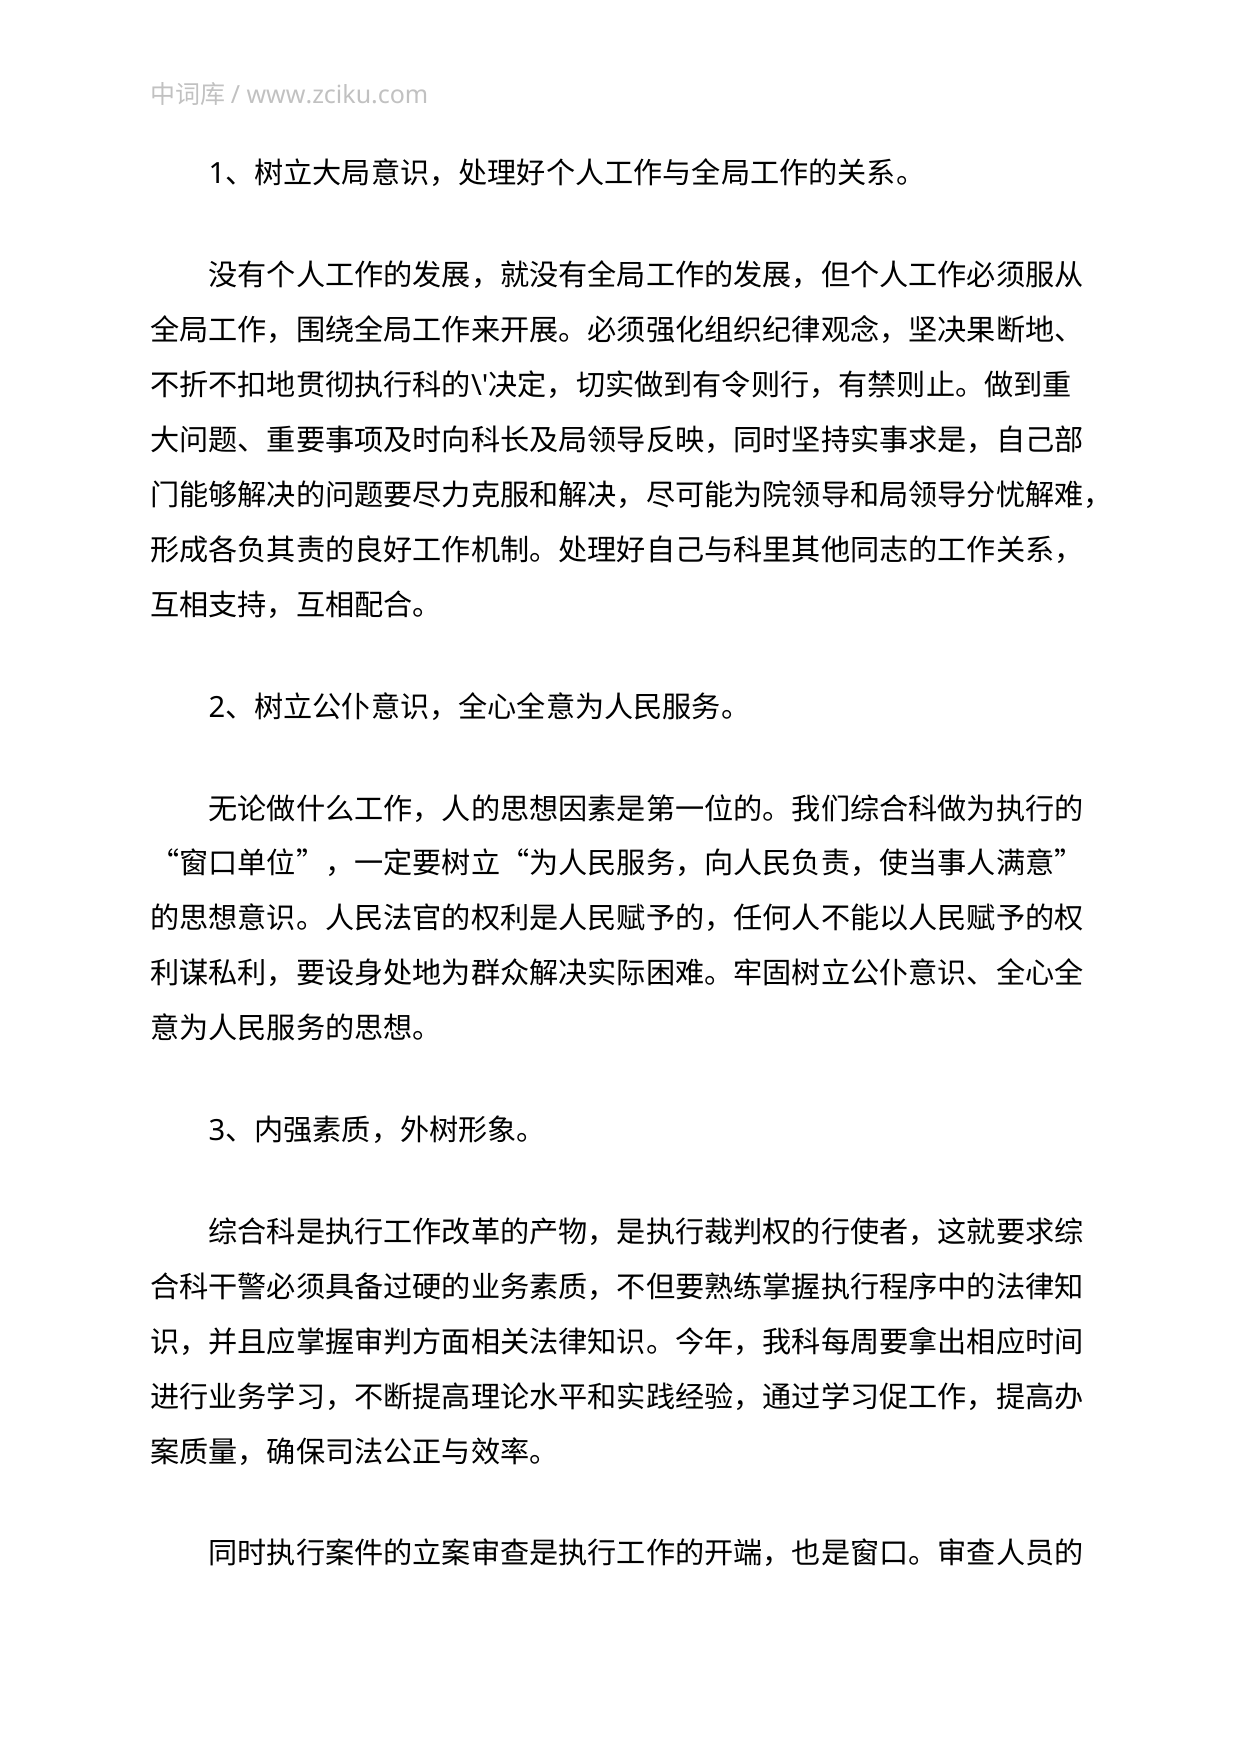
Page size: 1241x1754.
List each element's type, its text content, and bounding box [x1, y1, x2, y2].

text 没有个人工作的发展，就没有全局工作的发展，但个人工作必须服从全局工作，围绕全局工作来开展。必须强化组织纪律观念，坚决果断地、不折不扣地贯彻执行科的\'决定，切实做到有令则行，有禁则止。做到重大问题、重要事项及时向科长及局领导反映，同时坚持实事求是，自己部门能够解决的问题要尽力克服和解决，尽可能为院领导和局领导分忧解难，形成各负其责的良好工作机制。处理好自己与科里其他同志的工作关系，互相支持，互相配合。 [150, 252, 1090, 624]
text 1、树立大局意识，处理好个人工作与全局工作的关系。 [150, 150, 1090, 192]
text 无论做什么工作，人的思想因素是第一位的。我们综合科做为执行的“窗口单位”，一定要树立“为人民服务，向人民负责，使当事人满意”的思想意识。人民法官的权利是人民赋予的，任何人不能以人民赋予的权利谋私利，要设身处地为群众解决实际困难。牢固树立公仆意识、全心全意为人民服务的思想。 [150, 785, 1090, 1047]
text 综合科是执行工作改革的产物，是执行裁判权的行使者，这就要求综合科干警必须具备过硬的业务素质，不但要熟练掌握执行程序中的法律知识，并且应掌握审判方面相关法律知识。今年，我科每周要拿出相应时间进行业务学习，不断提高理论水平和实践经验，通过学习促工作，提高办案质量，确保司法公正与效率。 [150, 1208, 1090, 1470]
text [150, 1530, 1090, 1572]
text 3、内强素质，外树形象。 [150, 1107, 1090, 1149]
text 2、树立公仆意识，全心全意为人民服务。 [150, 683, 1090, 726]
